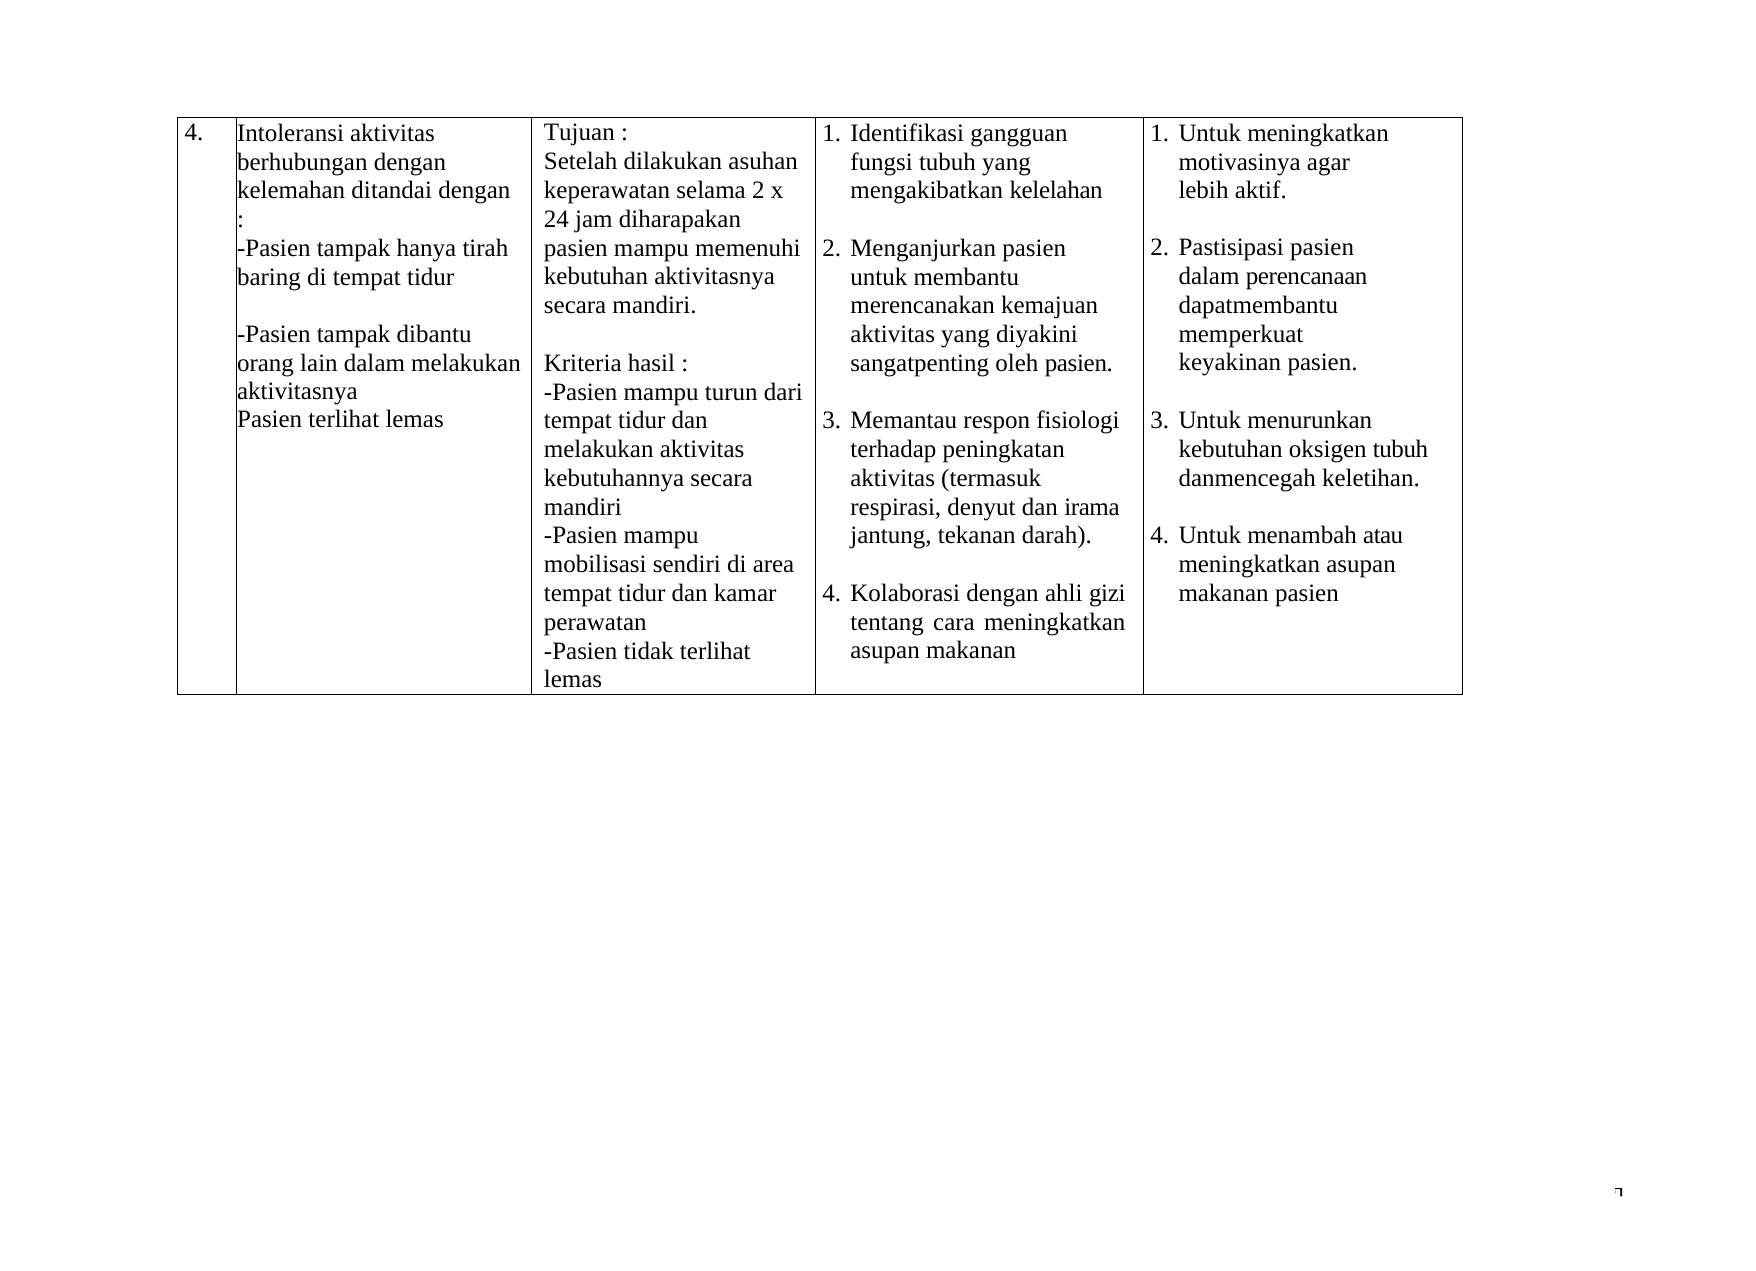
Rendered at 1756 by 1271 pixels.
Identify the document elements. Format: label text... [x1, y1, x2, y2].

table_header Identifikasi gangguan fungsi tubuh yang mengakibatkan kelelahan Menganjurkan pasien untuk membantu merencanakan kemajuan aktivitas yang diyakini sangatpenting oleh pasien. Memantau respon fisiologi terhadap peningkatan aktivitas (termasuk respirasi, denyut dan irama jantung, tekanan darah). Kolaborasi dengan ahli gizi tentang cara meningkatkan asupan makanan [816, 118, 1143, 694]
table_header 4. [178, 118, 236, 694]
table_header Tujuan : Setelah dilakukan asuhan keperawatan selama 2 x 24 jam diharapakan pasien mampu memenuhi kebutuhan aktivitasnya secara mandiri. Kriteria hasil : -Pasien mampu turun dari tempat tidur dan melakukan aktivitas kebutuhannya secara mandiri -Pasien mampu mobilisasi sendiri di area tempat tidur dan kamar perawatan -Pasien tidak terlihat lemas [532, 118, 815, 694]
table_header Untuk meningkatkan motivasinya agar lebih aktif. Pastisipasi pasien dalam perencanaan dapatmembantu memperkuat keyakinan pasien. Untuk menurunkan kebutuhan oksigen tubuh danmencegah keletihan. Untuk menambah atau meningkatkan asupan makanan pasien [1144, 118, 1462, 694]
table_header Intoleransi aktivitas berhubungan dengan kelemahan ditandai dengan : -Pasien tampak hanya tirah baring di tempat tidur -Pasien tampak dibantu orang lain dalam melakukan aktivitasnya Pasien terlihat lemas [237, 118, 531, 694]
